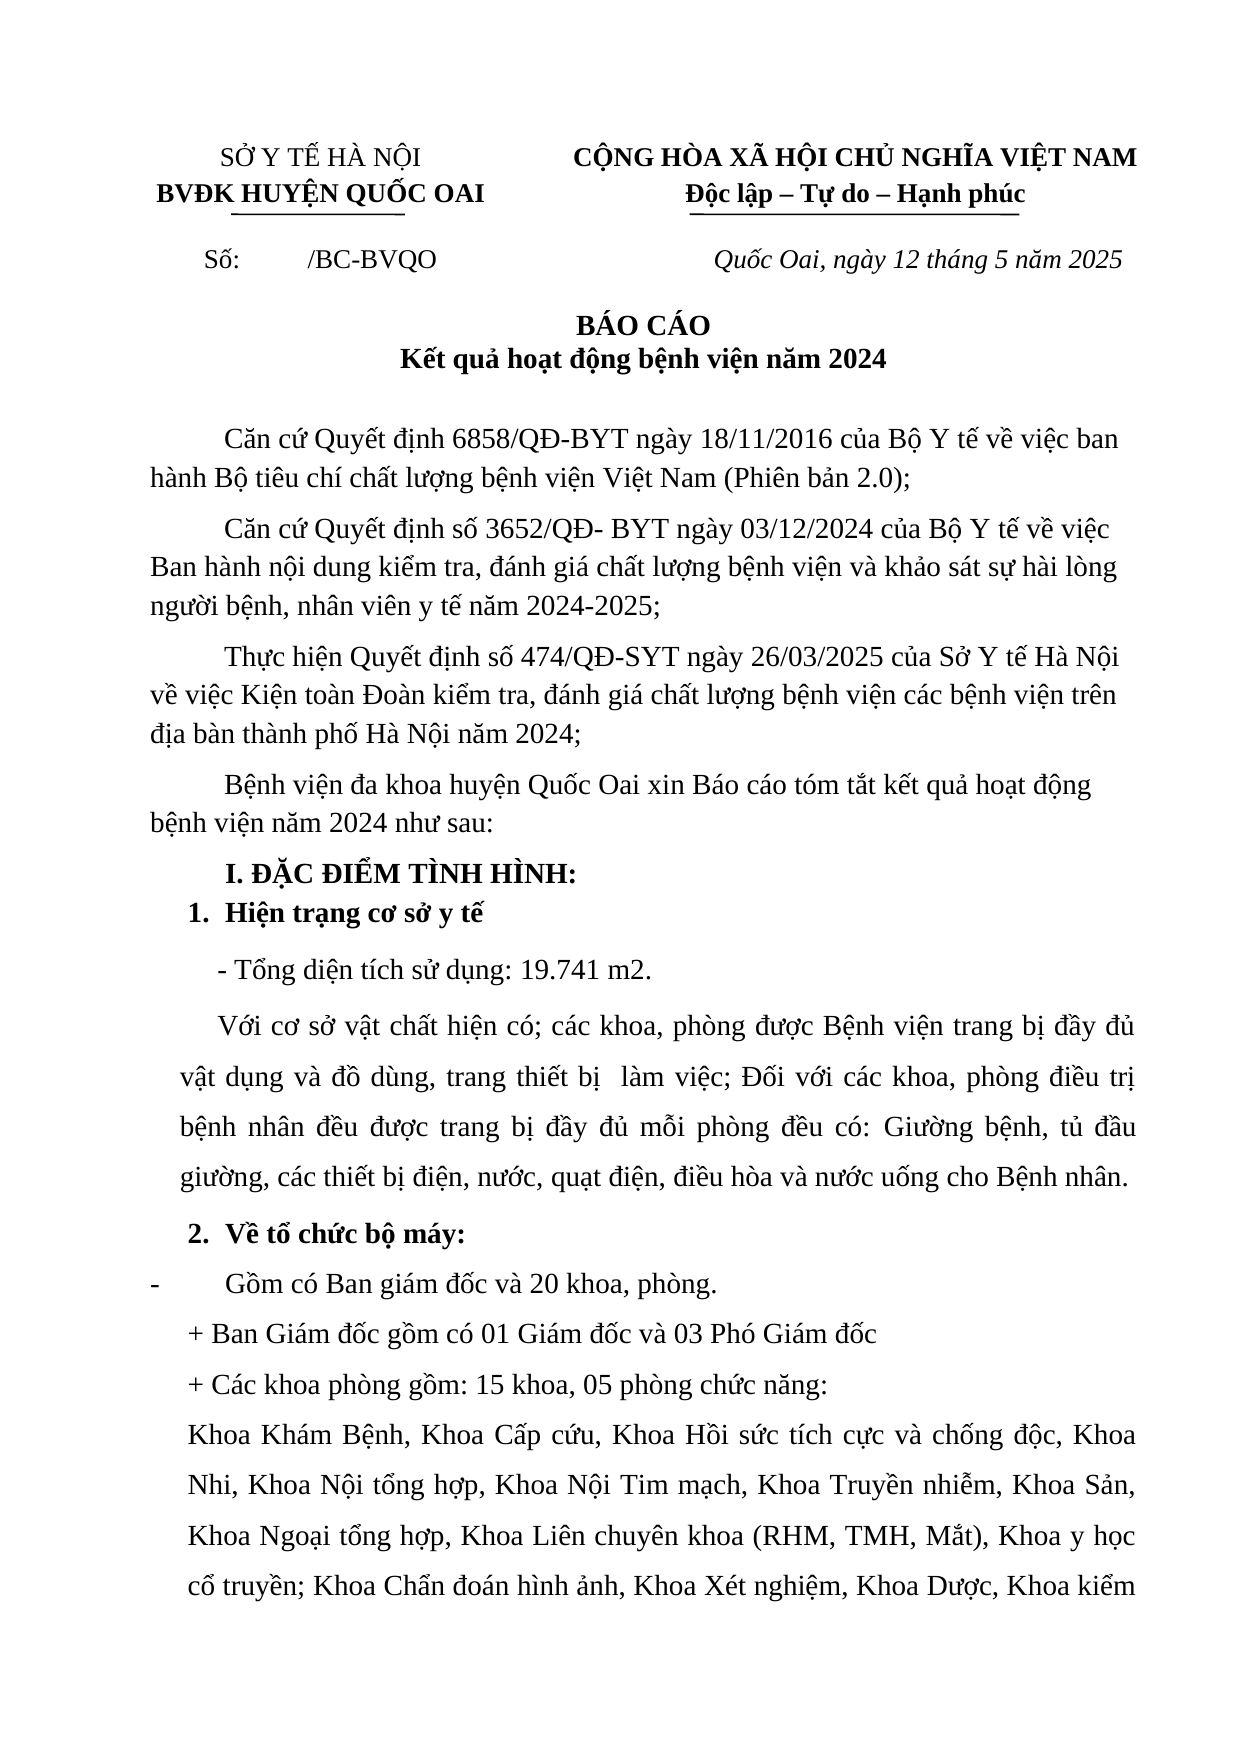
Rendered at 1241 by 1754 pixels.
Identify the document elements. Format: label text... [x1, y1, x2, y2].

list Gồm có Ban giám đốc và 20 khoa, phòng. [150, 1266, 1137, 1300]
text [187, 1417, 1137, 1602]
list Hiện trạng cơ sở y tế [187, 895, 1137, 929]
table_cell Số: /BC-BVQO [96, 212, 545, 274]
text Căn cứ Quyết định số 3652/QĐ- BYT ngày 03/12/2024 của Bộ Y tế về việc Ban hành nội dung kiểm tra, đánh giá chất lượng bệnh viện và khảo sát sự hài lòng người bệnh, nhân viên y tế năm 2024-2025; [150, 511, 1137, 621]
table_cell Độc lập – Tự do – Hạnh phúc [545, 177, 1165, 212]
text Căn cứ Quyết định 6858/QĐ-BYT ngày 18/11/2016 của Bộ Y tế về việc ban hành Bộ tiêu chí chất lượng bệnh viện Việt Nam (Phiên bản 2.0); [150, 421, 1137, 493]
text - Tổng diện tích sử dụng: 19.741 m2. [179, 952, 1137, 985]
text Bệnh viện đa khoa huyện Quốc Oai xin Báo cáo tóm tắt kết quả hoạt động bệnh viện năm 2024 như sau: [150, 767, 1137, 839]
table_cell BVĐK HUYỆN QUỐC OAI [96, 177, 545, 212]
text Thực hiện Quyết định số 474/QĐ-SYT ngày 26/03/2025 của Sở Y tế Hà Nội về việc Kiện toàn Đoàn kiểm tra, đánh giá chất lượng bệnh viện các bệnh viện trên địa bàn thành phố Hà Nội năm 2024; [150, 639, 1137, 749]
list Về tổ chức bộ máy: [187, 1216, 1137, 1249]
text BÁO CÁO [150, 308, 1137, 342]
text Kết quả hoạt động bệnh viện năm 2024 [150, 342, 1137, 375]
text + Các khoa phòng gồm: 15 khoa, 05 phòng chức năng: [187, 1367, 1137, 1400]
text Với cơ sở vật chất hiện có; các khoa, phòng được Bệnh viện trang bị đầy đủ vật dụng và đồ dùng, trang thiết bị làm việc; Đối với các khoa, phòng điều trị bệnh nhân đều được trang bị đầy đủ mỗi phòng đều có: Giường bệnh, tủ đầu giường, các thiết bị điện, nước, quạt điện, điều hòa và nước uống cho Bệnh nhân. [179, 1008, 1137, 1193]
text I. ĐẶC ĐIỂM TÌNH HÌNH: [150, 857, 1137, 890]
table_cell Quốc Oai, ngày 12 tháng 5 năm 2025 [545, 212, 1165, 274]
table_header CỘNG HÒA XÃ HỘI CHỦ NGHĨA VIỆT NAM [545, 141, 1165, 177]
table_header SỞ Y TẾ HÀ NỘI [96, 141, 545, 177]
text + Ban Giám đốc gồm có 01 Giám đốc và 03 Phó Giám đốc [187, 1316, 1137, 1350]
